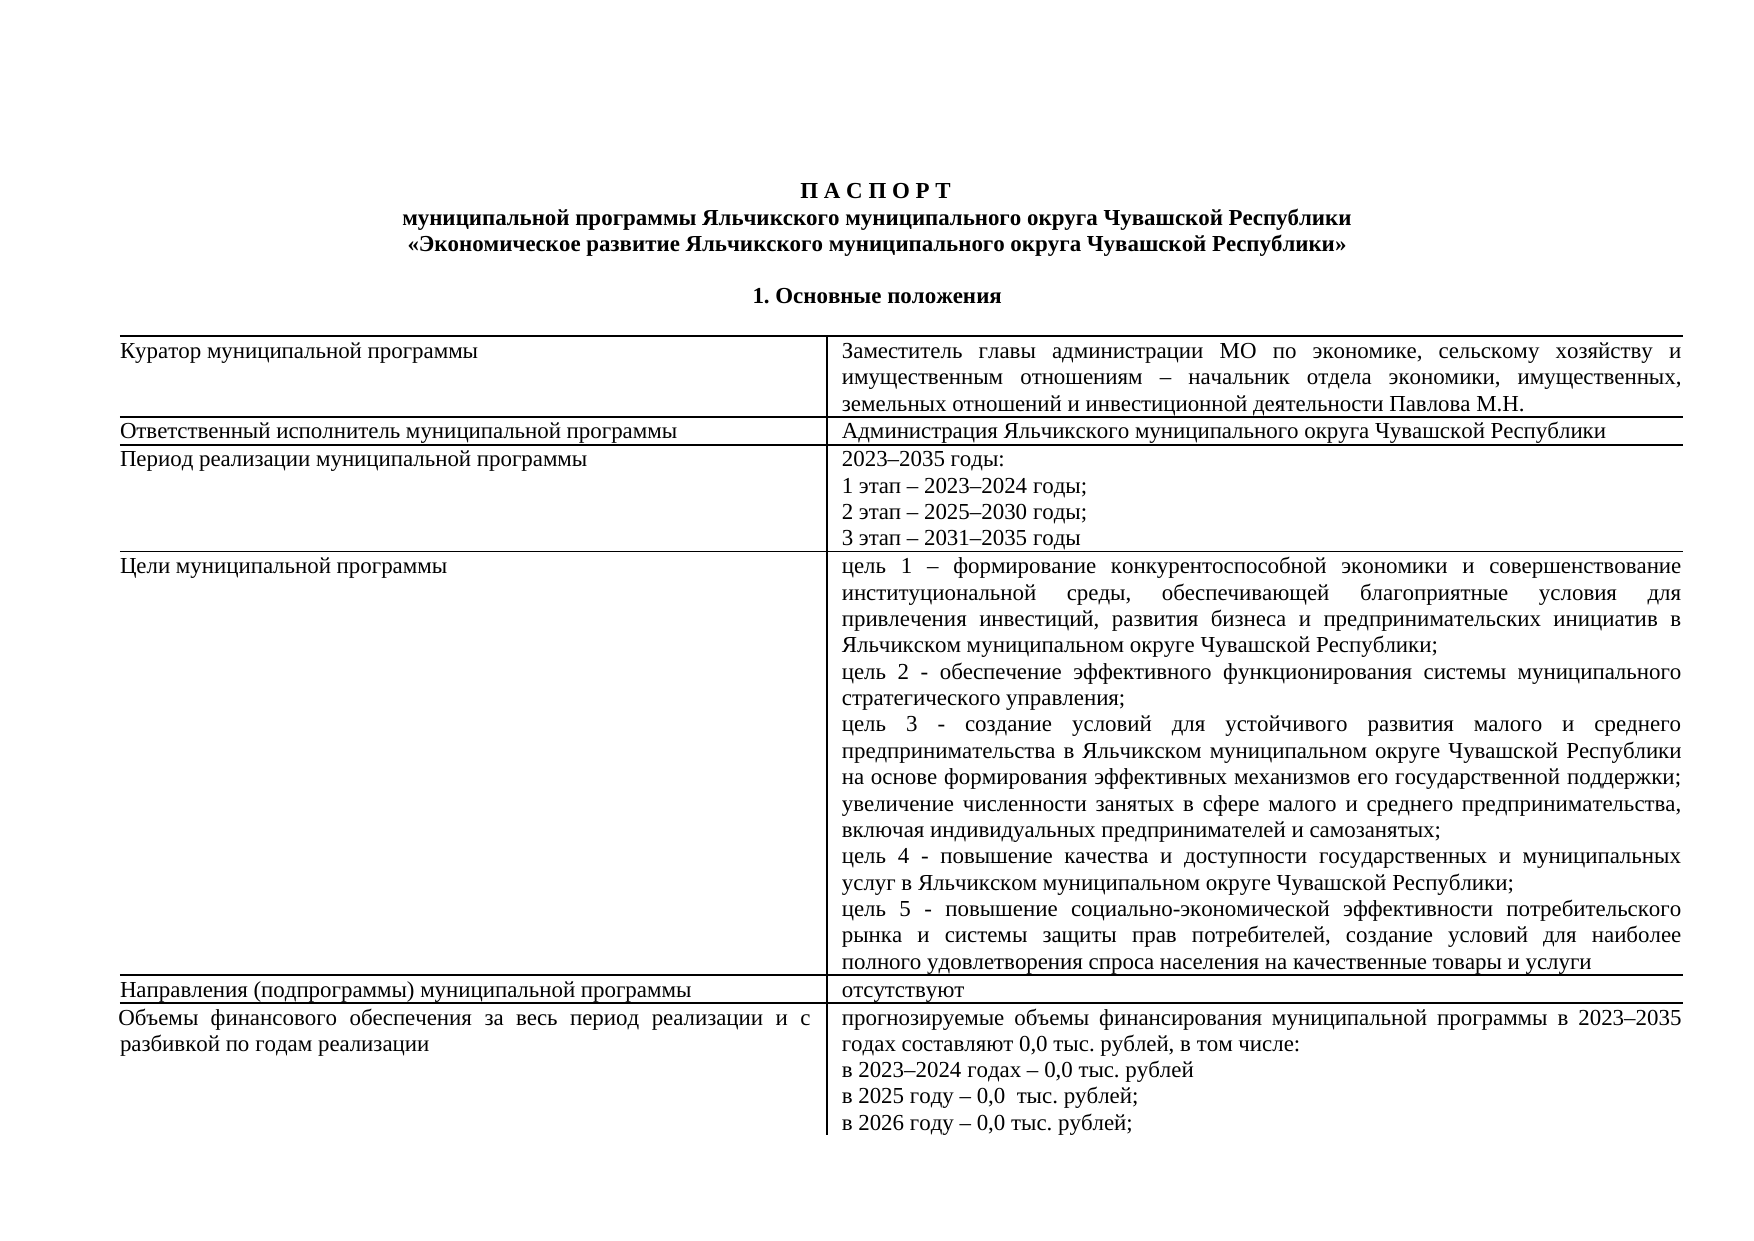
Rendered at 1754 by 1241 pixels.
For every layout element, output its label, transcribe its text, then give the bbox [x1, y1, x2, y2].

list П А С П О Р Т муниципальной программы Яльчикского муниципального округа Чувашской Республики [118, 177, 1636, 230]
table_header Заместитель главы администрации МО по экономике, сельскому хозяйству и имущественным отношениям – начальник отдела экономики, имущественных, земельных отношений и инвестиционной деятельности Павлова М.Н. [828, 337, 1683, 416]
table_cell Направления (подпрограммы) муниципальной программы [120, 976, 826, 1002]
table_cell Период реализации муниципальной программы [120, 446, 826, 551]
list «Экономическое развитие Яльчикского муниципального округа Чувашской Республики» [118, 230, 1636, 256]
table_cell Администрация Яльчикского муниципального округа Чувашской Республики [828, 418, 1683, 444]
table_cell цель 1 – формирование конкурентоспособной экономики и совершенствование институциональной среды, обеспечивающей благоприятные условия для привлечения инвестиций, развития бизнеса и предпринимательских инициатив в Яльчикском муниципальном округе Чувашской Республики; цель 2 - обеспечение эффективного функционирования системы муниципального стратегического управления; цель 3 - создание условий для устойчивого развития малого и среднего предпринимательства в Яльчикском муниципальном округе Чувашской Республики на основе формирования эффективных механизмов его государственной поддержки; увеличение численности занятых в сфере малого и среднего предпринимательства, включая индивидуальных предпринимателей и самозанятых; цель 4 - повышение качества и доступности государственных и муниципальных услуг в Яльчикском муниципальном округе Чувашской Республики; цель 5 - повышение социально-экономической эффективности потребительского рынка и системы защиты прав потребителей, создание условий для наиболее полного удовлетворения спроса населения на качественные товары и услуги [828, 552, 1683, 974]
list 1. Основные положения [118, 283, 1636, 309]
table_cell Ответственный исполнитель муниципальной программы [120, 418, 826, 444]
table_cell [828, 1004, 1683, 1135]
table_header Куратор муниципальной программы [120, 337, 826, 416]
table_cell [120, 1004, 826, 1135]
table_cell 2023–2035 годы: 1 этап – 2023–2024 годы; 2 этап – 2025–2030 годы; 3 этап – 2031–2035 годы [828, 446, 1683, 551]
table_cell отсутствуют [828, 976, 1683, 1002]
table_cell Цели муниципальной программы [120, 552, 826, 974]
